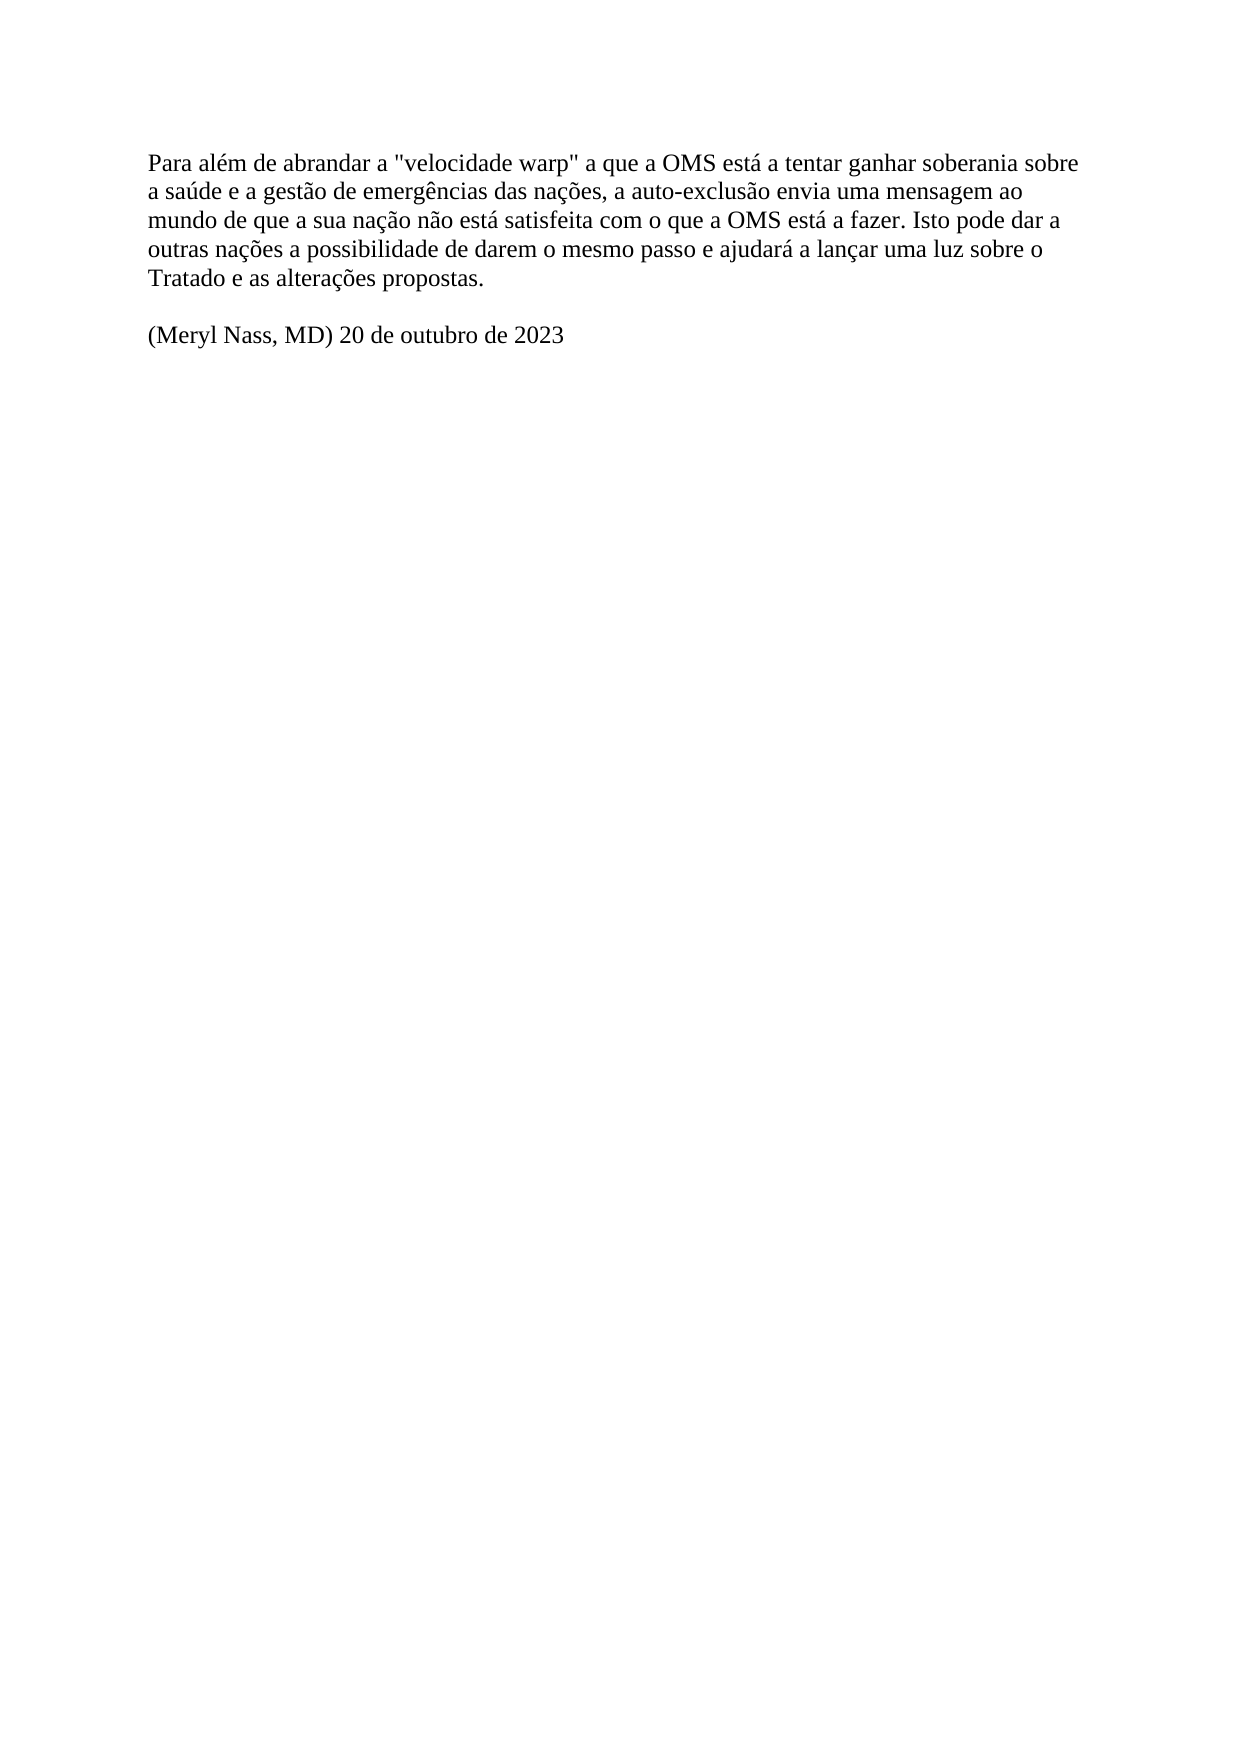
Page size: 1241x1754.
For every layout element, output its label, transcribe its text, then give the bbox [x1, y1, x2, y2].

text Para além de abrandar a "velocidade warp" a que a OMS está a tentar ganhar soberania sobre a saúde e a gestão de emergências das nações, a auto-exclusão envia uma mensagem ao mundo de que a sua nação não está satisfeita com o que a OMS está a fazer. Isto pode dar a outras nações a possibilidade de darem o mesmo passo e ajudará a lançar uma luz sobre o Tratado e as alterações propostas. [148, 148, 1093, 291]
text (Meryl Nass, MD) 20 de outubro de 2023 [148, 321, 1093, 349]
